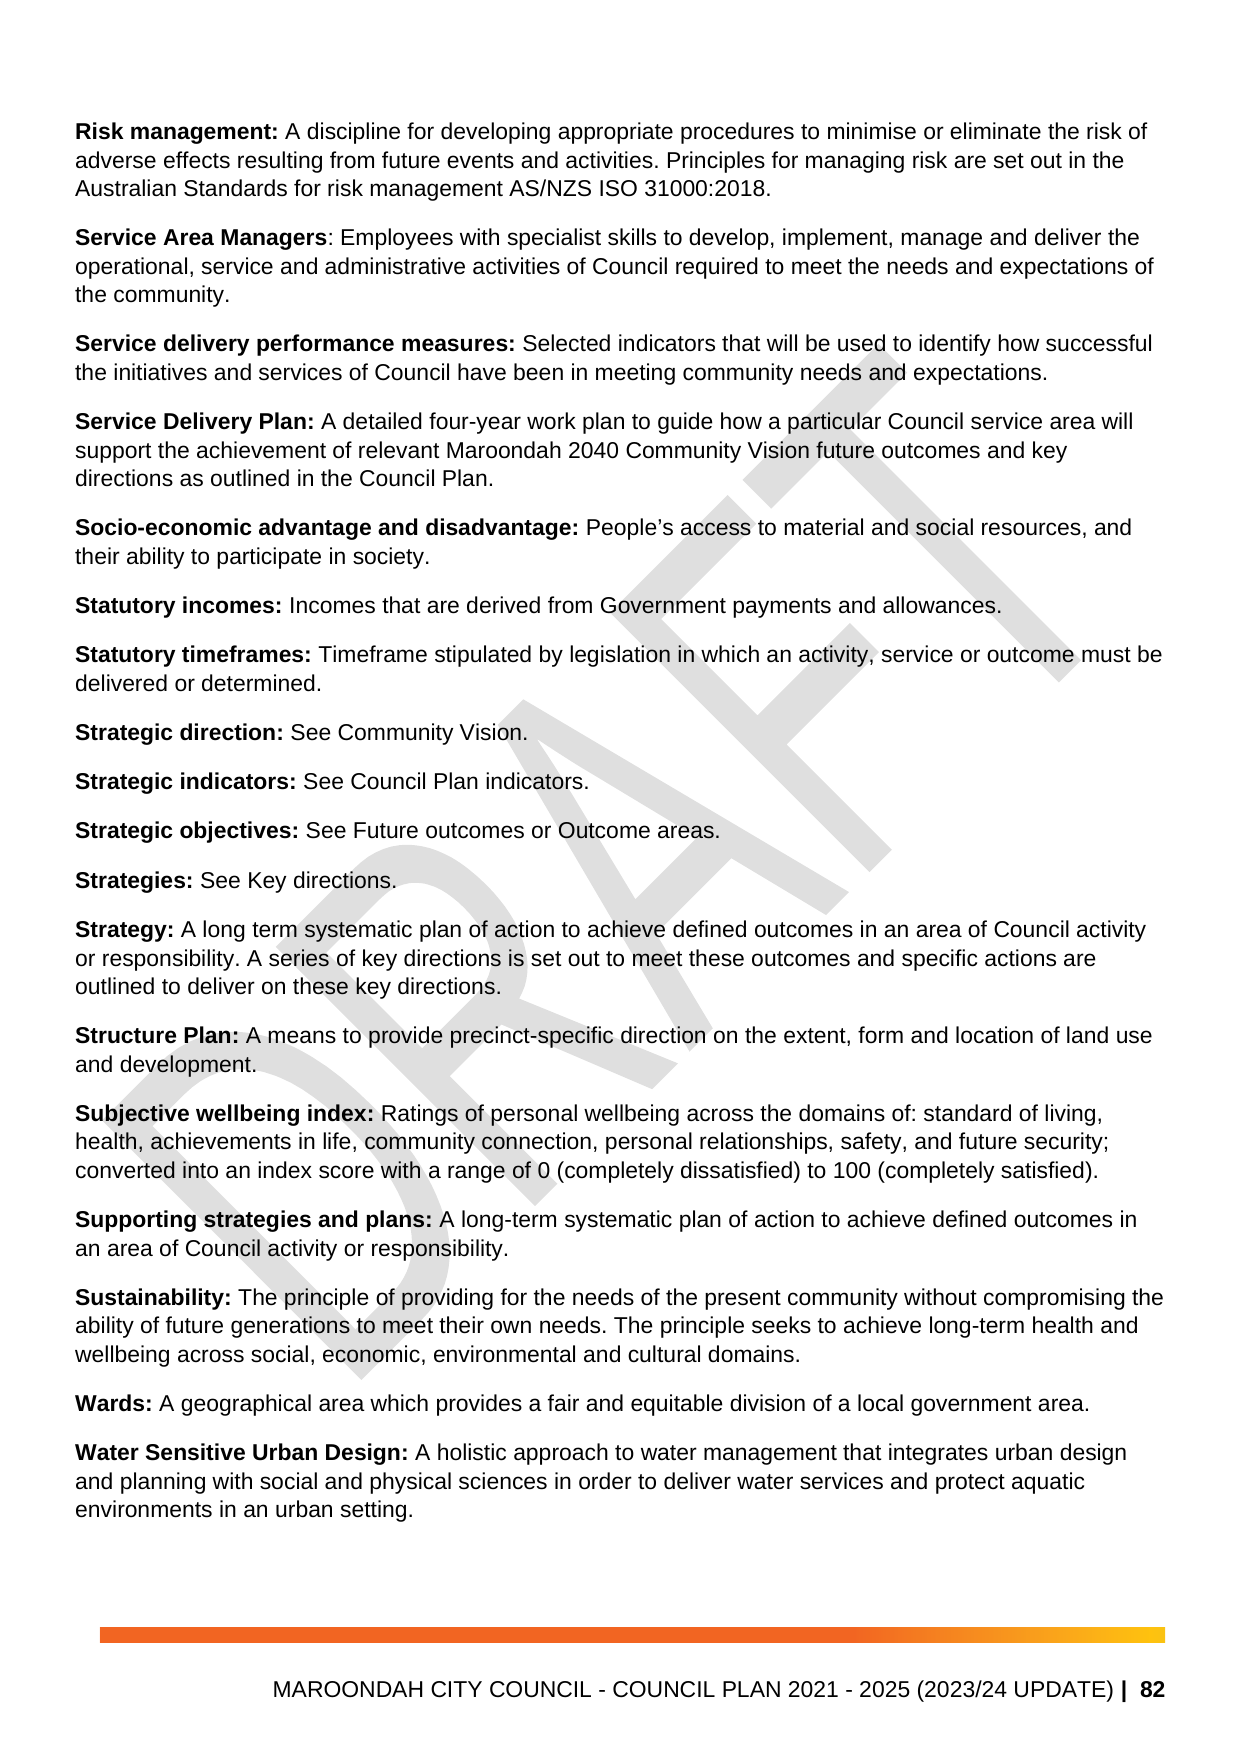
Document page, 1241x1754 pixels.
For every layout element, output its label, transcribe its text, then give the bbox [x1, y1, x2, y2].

text Strategy: A long term systematic plan of action to achieve defined outcomes in an area of Council activity or responsibility. A series of key directions is set out to meet these outcomes and specific actions are outlined to deliver on these key directions. [75, 916, 1165, 999]
picture [99, 1627, 1166, 1643]
text Strategic direction: See Community Vision. [75, 719, 1165, 745]
text Service Delivery Plan: A detailed four-year work plan to guide how a particular Council service area will support the achievement of relevant Maroondah 2040 Community Vision future outcomes and key directions as outlined in the Council Plan. [75, 408, 1165, 491]
text Structure Plan: A means to provide precinct-specific direction on the extent, form and location of land use and development. [75, 1022, 1165, 1077]
text Risk management: A discipline for developing appropriate procedures to minimise or eliminate the risk of adverse effects resulting from future events and activities. Principles for managing risk are set out in the Australian Standards for risk management AS/NZS ISO 31000:2018. [75, 118, 1165, 201]
text Supporting strategies and plans: A long-term systematic plan of action to achieve defined outcomes in an area of Council activity or responsibility. [75, 1206, 1165, 1261]
text Water Sensitive Urban Design: A holistic approach to water management that integrates urban design and planning with social and physical sciences in order to deliver water services and protect aquatic environments in an urban setting. [75, 1439, 1165, 1522]
text Strategies: See Key directions. [75, 867, 1165, 893]
text Statutory timeframes: Timeframe stipulated by legislation in which an activity, service or outcome must be delivered or determined. [75, 641, 1165, 696]
text Subjective wellbeing index: Ratings of personal wellbeing across the domains of: standard of living, health, achievements in life, community connection, personal relationships, safety, and future security; converted into an index score with a range of 0 (completely dissatisfied) to 100 (completely satisfied). [75, 1100, 1165, 1183]
text Strategic objectives: See Future outcomes or Outcome areas. [75, 817, 1165, 844]
text Socio-economic advantage and disadvantage: People’s access to material and social resources, and their ability to participate in society. [75, 514, 1165, 569]
text Service Area Managers: Employees with specialist skills to develop, implement, manage and deliver the operational, service and administrative activities of Council required to meet the needs and expectations of the community. [75, 224, 1165, 307]
text Wards: A geographical area which provides a fair and equitable division of a local government area. [75, 1390, 1165, 1416]
text Service delivery performance measures: Selected indicators that will be used to identify how successful the initiatives and services of Council have been in meeting community needs and expectations. [75, 330, 1165, 385]
text Statutory incomes: Incomes that are derived from Government payments and allowances. [75, 592, 1165, 618]
text Sustainability: The principle of providing for the needs of the present community without compromising the ability of future generations to meet their own needs. The principle seeks to achieve long-term health and wellbeing across social, economic, environmental and cultural domains. [75, 1284, 1165, 1367]
text Strategic indicators: See Council Plan indicators. [75, 768, 1165, 794]
